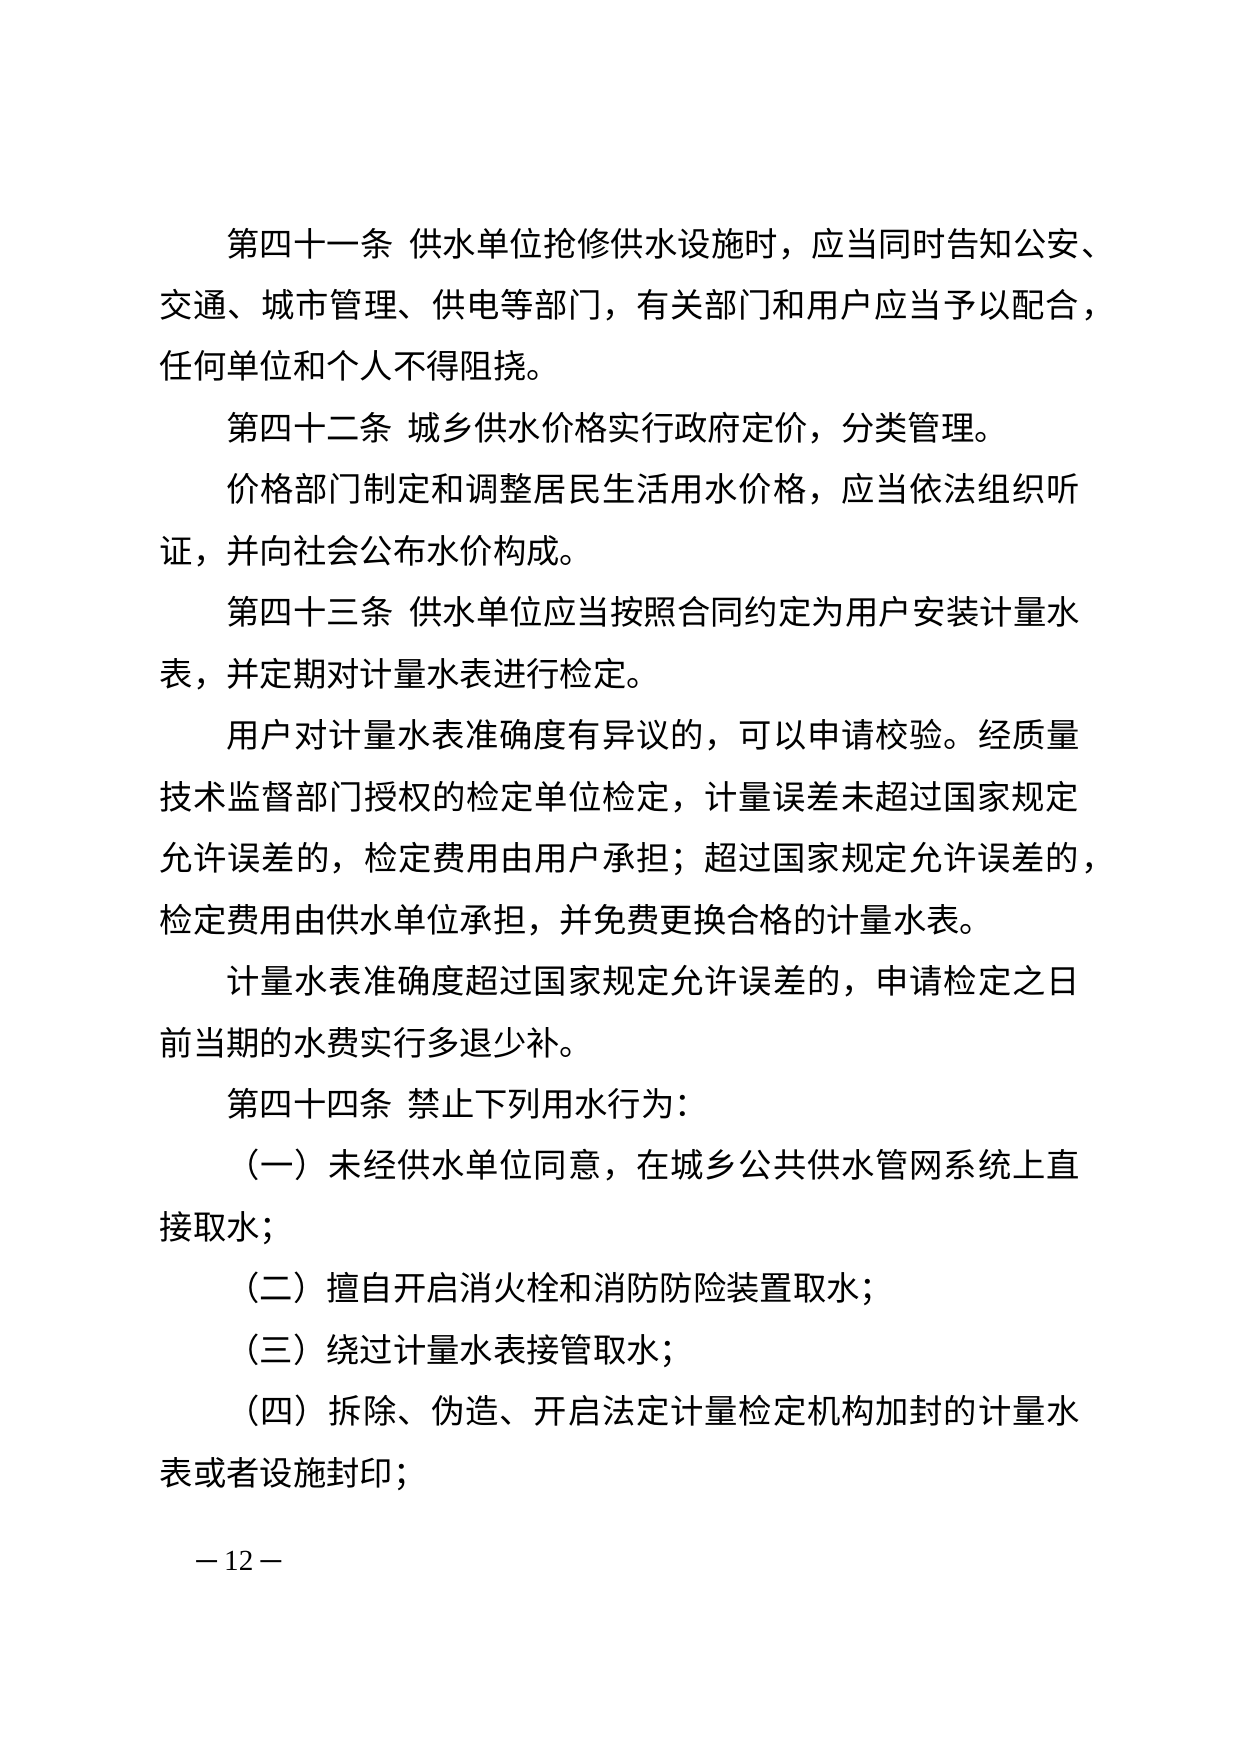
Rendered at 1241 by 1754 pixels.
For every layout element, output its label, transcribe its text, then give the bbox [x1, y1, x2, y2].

text （三）绕过计量水表接管取水； [159, 1313, 1081, 1374]
text （一）未经供水单位同意，在城乡公共供水管网系统上直接取水； [159, 1129, 1081, 1252]
text 第四十一条 供水单位抢修供水设施时，应当同时告知公安、交通、城市管理、供电等部门，有关部门和用户应当予以配合，任何单位和个人不得阻挠。 [159, 207, 1081, 391]
text 第四十四条 禁止下列用水行为： [159, 1067, 1081, 1129]
text （四）拆除、伪造、开启法定计量检定机构加封的计量水表或者设施封印； [159, 1374, 1081, 1497]
text 第四十二条 城乡供水价格实行政府定价，分类管理。 [159, 391, 1081, 453]
text 计量水表准确度超过国家规定允许误差的，申请检定之日前当期的水费实行多退少补。 [159, 944, 1081, 1067]
text 用户对计量水表准确度有异议的，可以申请校验。经质量技术监督部门授权的检定单位检定，计量误差未超过国家规定允许误差的，检定费用由用户承担；超过国家规定允许误差的，检定费用由供水单位承担，并免费更换合格的计量水表。 [159, 698, 1081, 944]
text 第四十三条 供水单位应当按照合同约定为用户安装计量水表，并定期对计量水表进行检定。 [159, 576, 1081, 698]
text （二）擅自开启消火栓和消防防险装置取水； [159, 1252, 1081, 1313]
text 价格部门制定和调整居民生活用水价格，应当依法组织听证，并向社会公布水价构成。 [159, 453, 1081, 576]
